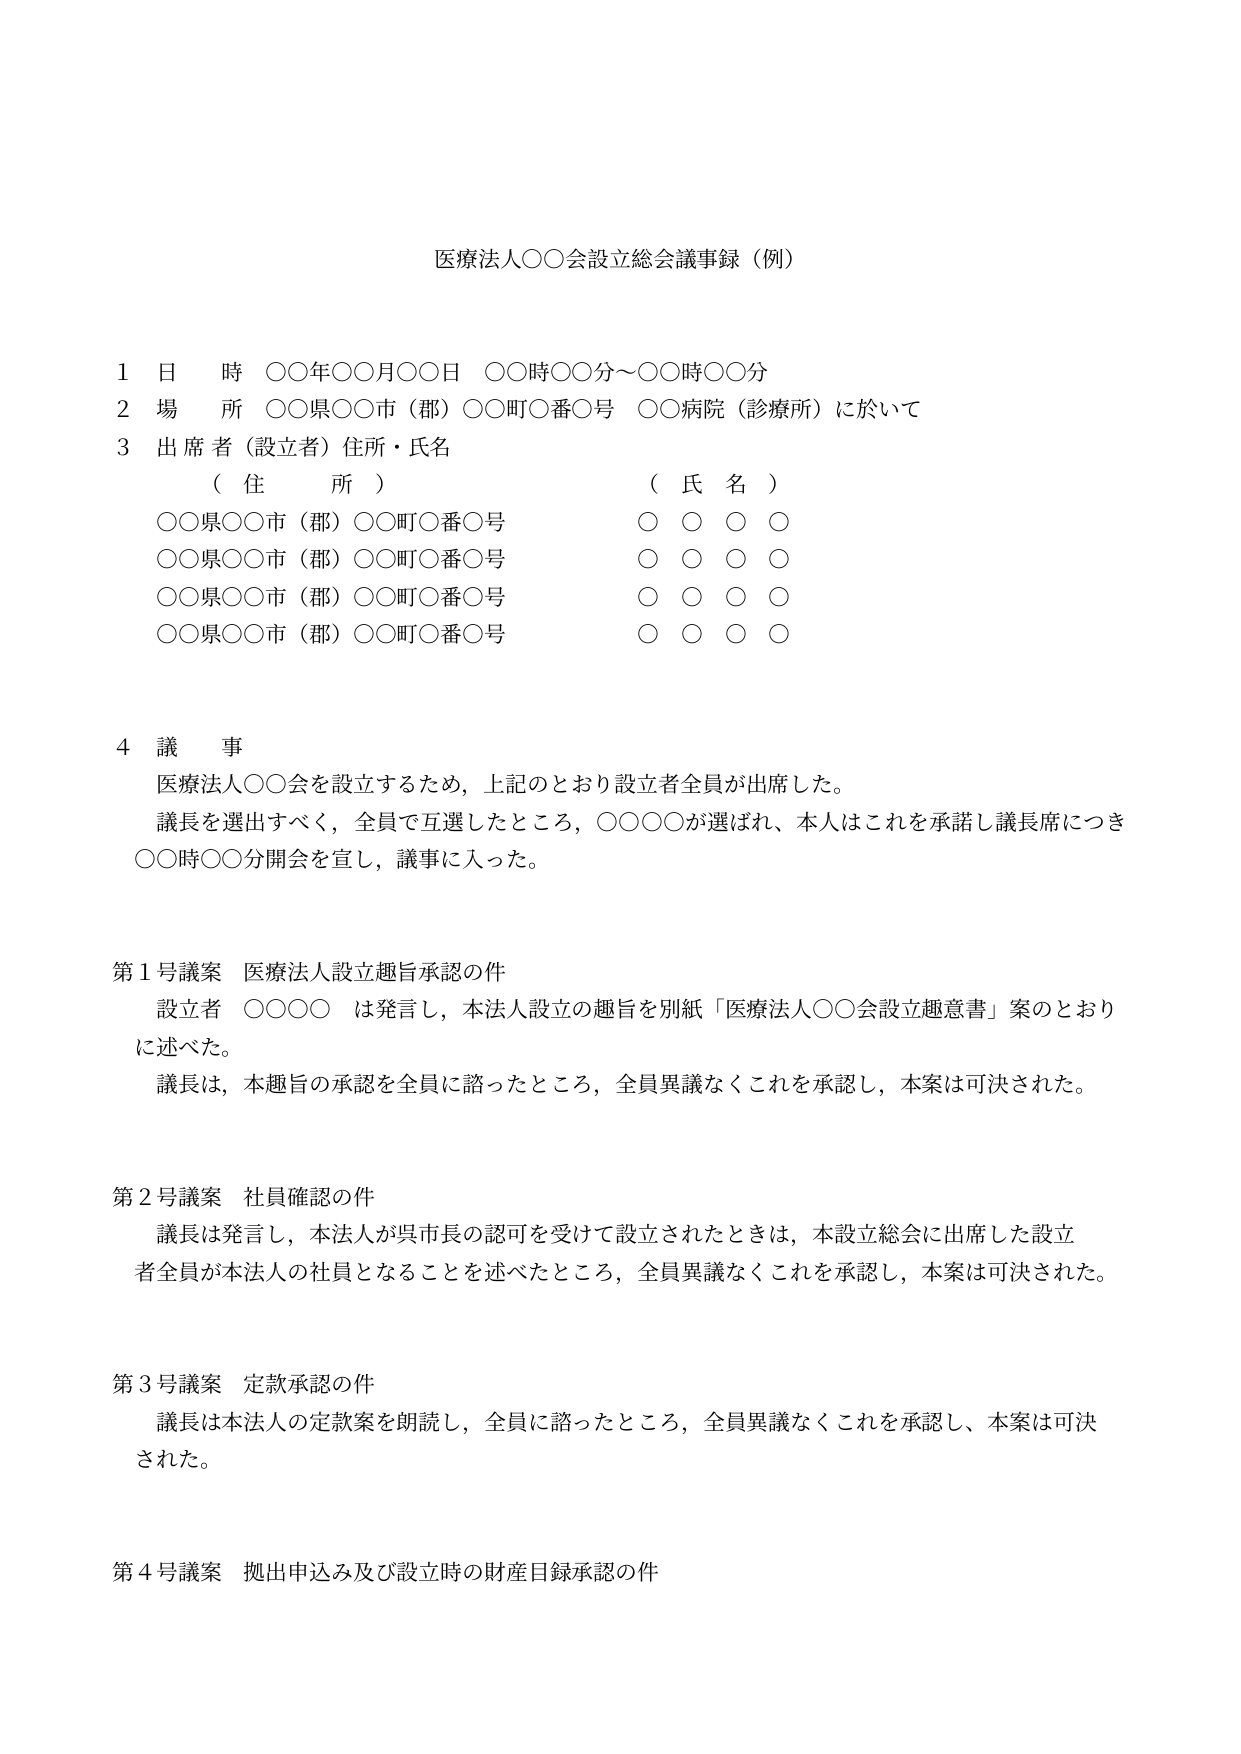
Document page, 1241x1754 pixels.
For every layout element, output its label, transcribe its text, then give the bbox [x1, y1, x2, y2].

text 第２号議案 社員確認の件 [112, 1177, 1128, 1214]
text 医療法人○○会を設立するため，上記のとおり設立者全員が出席した。 [112, 764, 1128, 802]
text 議長は，本趣旨の承認を全員に諮ったところ，全員異議なくこれを承認し，本案は可決された。 [112, 1064, 1128, 1102]
text 医療法人○○会設立総会議事録（例） [112, 239, 1128, 277]
text 者全員が本法人の社員となることを述べたところ，全員異議なくこれを承認し，本案は可決された。 [134, 1252, 1128, 1289]
text ２ 場 所 ○○県○○市（郡）○○町○番○号 ○○病院（診療所）に於いて [112, 389, 1128, 427]
text 第１号議案 医療法人設立趣旨承認の件 [112, 952, 1128, 989]
text に述べた。 [134, 1027, 1128, 1064]
text 議長は本法人の定款案を朗読し，全員に諮ったところ，全員異議なくこれを承認し、本案は可決 [112, 1402, 1128, 1439]
text 設立者 ○○○○ は発言し，本法人設立の趣旨を別紙「医療法人○○会設立趣意書」案のとおり [112, 989, 1128, 1027]
text された。 [134, 1439, 1128, 1477]
text 第４号議案 拠出申込み及び設立時の財産目録承認の件 [112, 1552, 1128, 1589]
text １ 日 時 ○○年○○月○○日 ○○時○○分～○○時○○分 [112, 352, 1128, 389]
text ○○県○○市（郡）○○町○番○号 ○ ○ ○ ○ [112, 577, 1128, 614]
text ○○県○○市（郡）○○町○番○号 ○ ○ ○ ○ [112, 614, 1128, 652]
text ４ 議 事 [112, 727, 1128, 764]
text 議長を選出すべく，全員で互選したところ，○○○○が選ばれ、本人はこれを承諾し議長席につき○○時○○分開会を宣し，議事に入った。 [134, 802, 1128, 877]
text ○○県○○市（郡）○○町○番○号 ○ ○ ○ ○ [112, 539, 1128, 577]
text （ 住 所 ） （ 氏 名 ） [112, 464, 1128, 502]
text ○○県○○市（郡）○○町○番○号 ○ ○ ○ ○ [112, 502, 1128, 539]
text 議長は発言し，本法人が呉市長の認可を受けて設立されたときは，本設立総会に出席した設立 [112, 1214, 1128, 1252]
text 第３号議案 定款承認の件 [112, 1364, 1128, 1402]
text ３ 出 席 者（設立者）住所・氏名 [112, 427, 1128, 464]
